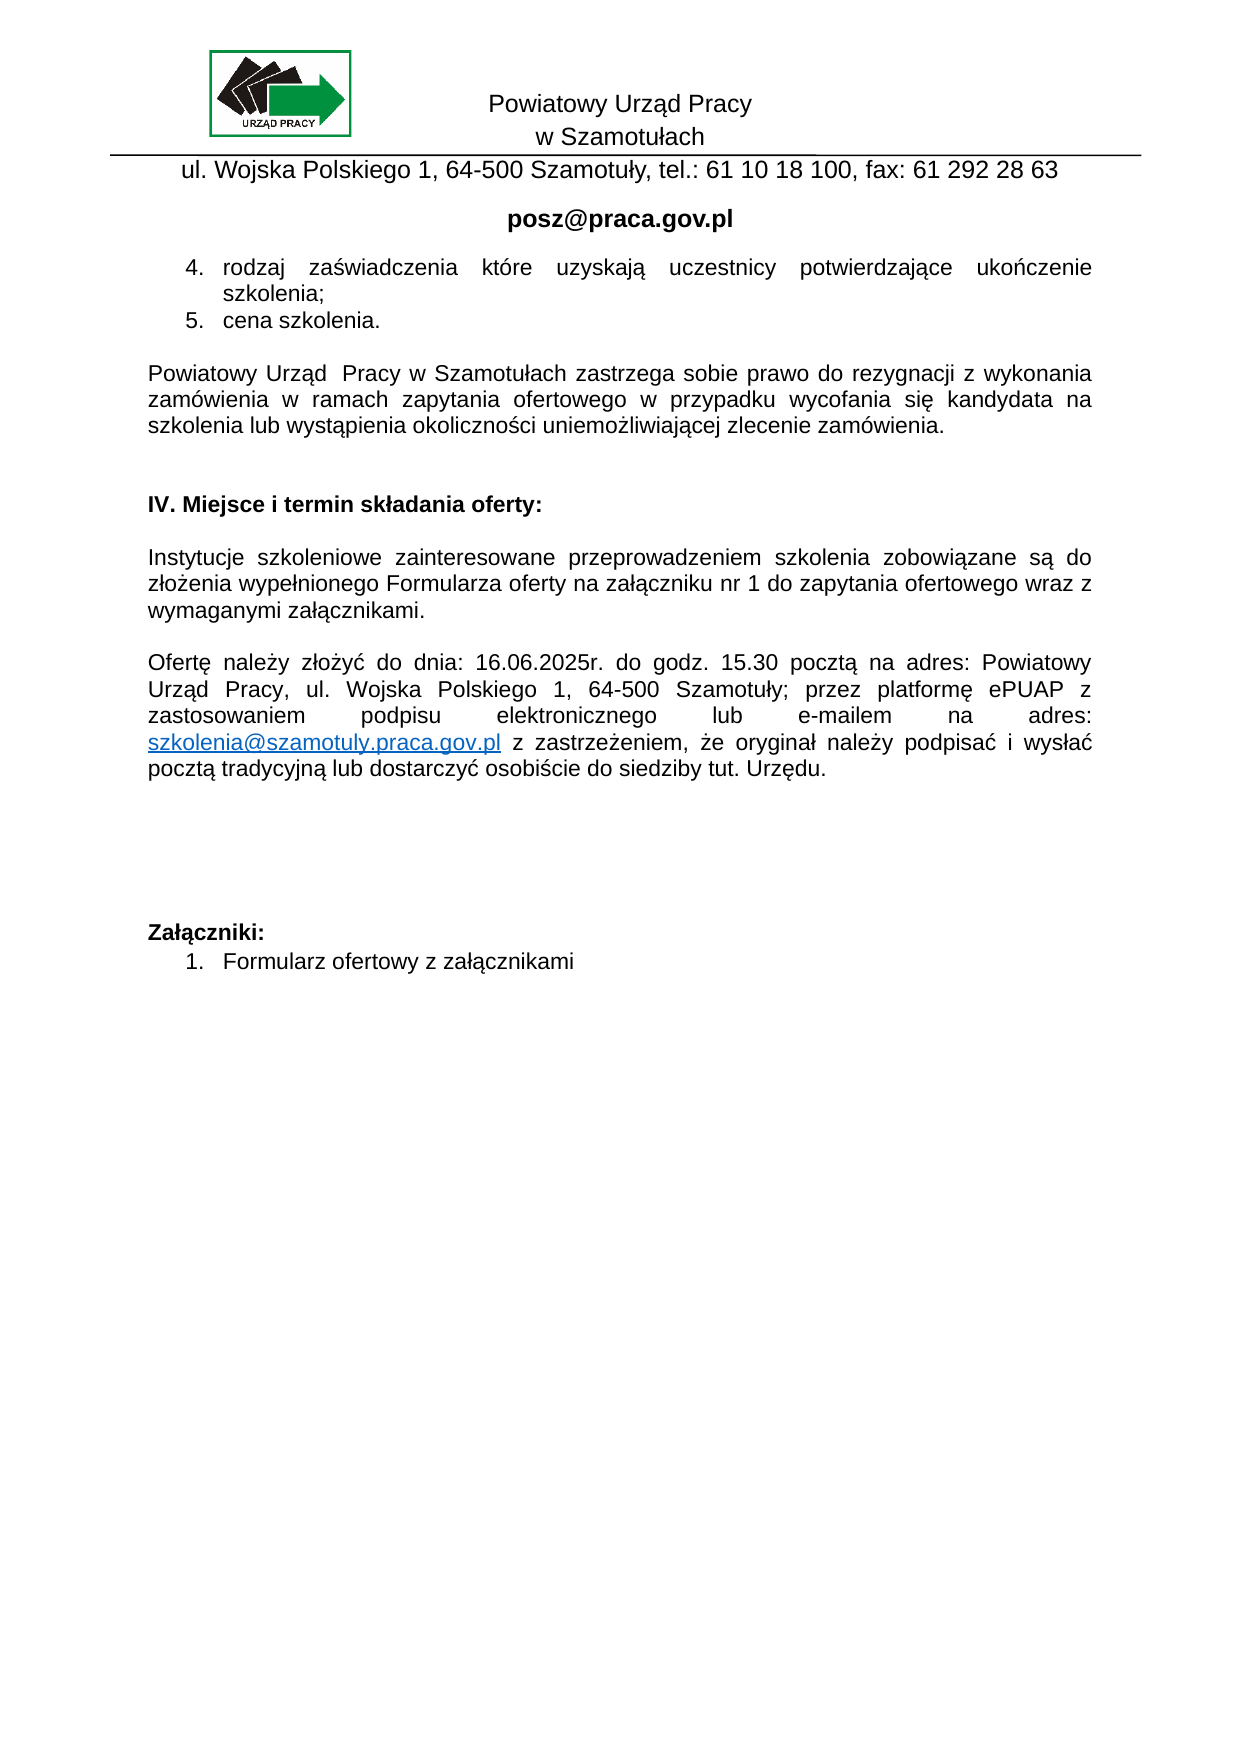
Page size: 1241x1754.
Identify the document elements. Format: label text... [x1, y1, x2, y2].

text Ofertę należy złożyć do dnia: 16.06.2025r. do godz. 15.30 pocztą na adres: Powiatowy Urząd Pracy, ul. Wojska Polskiego 1, 64-500 Szamotuły; przez platformę ePUAP z zastosowaniem podpisu elektronicznego lub e-mailem na adres: szkolenia@szamotuly.praca.gov.pl z zastrzeżeniem, że oryginał należy podpisać i wysłać pocztą tradycyjną lub dostarczyć osobiście do siedziby tut. Urzędu. [148, 649, 1093, 781]
list Formularz ofertowy z załącznikami [185, 948, 1093, 974]
list cena szkolenia. [185, 307, 1093, 333]
text Powiatowy Urząd Pracy w Szamotułach zastrzega sobie prawo do rezygnacji z wykonania zamówienia w ramach zapytania ofertowego w przypadku wycofania się kandydata na szkolenia lub wystąpienia okoliczności uniemożliwiającej zlecenie zamówienia. [148, 359, 1093, 438]
text Załączniki: [148, 919, 1093, 946]
text Instytucje szkoleniowe zainteresowane przeprowadzeniem szkolenia zobowiązane są do złożenia wypełnionego Formularza oferty na załączniku nr 1 do zapytania ofertowego wraz z wymaganymi załącznikami. [148, 544, 1093, 623]
list rodzaj zaświadczenia które uzyskają uczestnicy potwierdzające ukończenie szkolenia; [185, 254, 1093, 307]
text IV. Miejsce i termin składania oferty: [148, 491, 1093, 518]
picture [209, 50, 352, 137]
